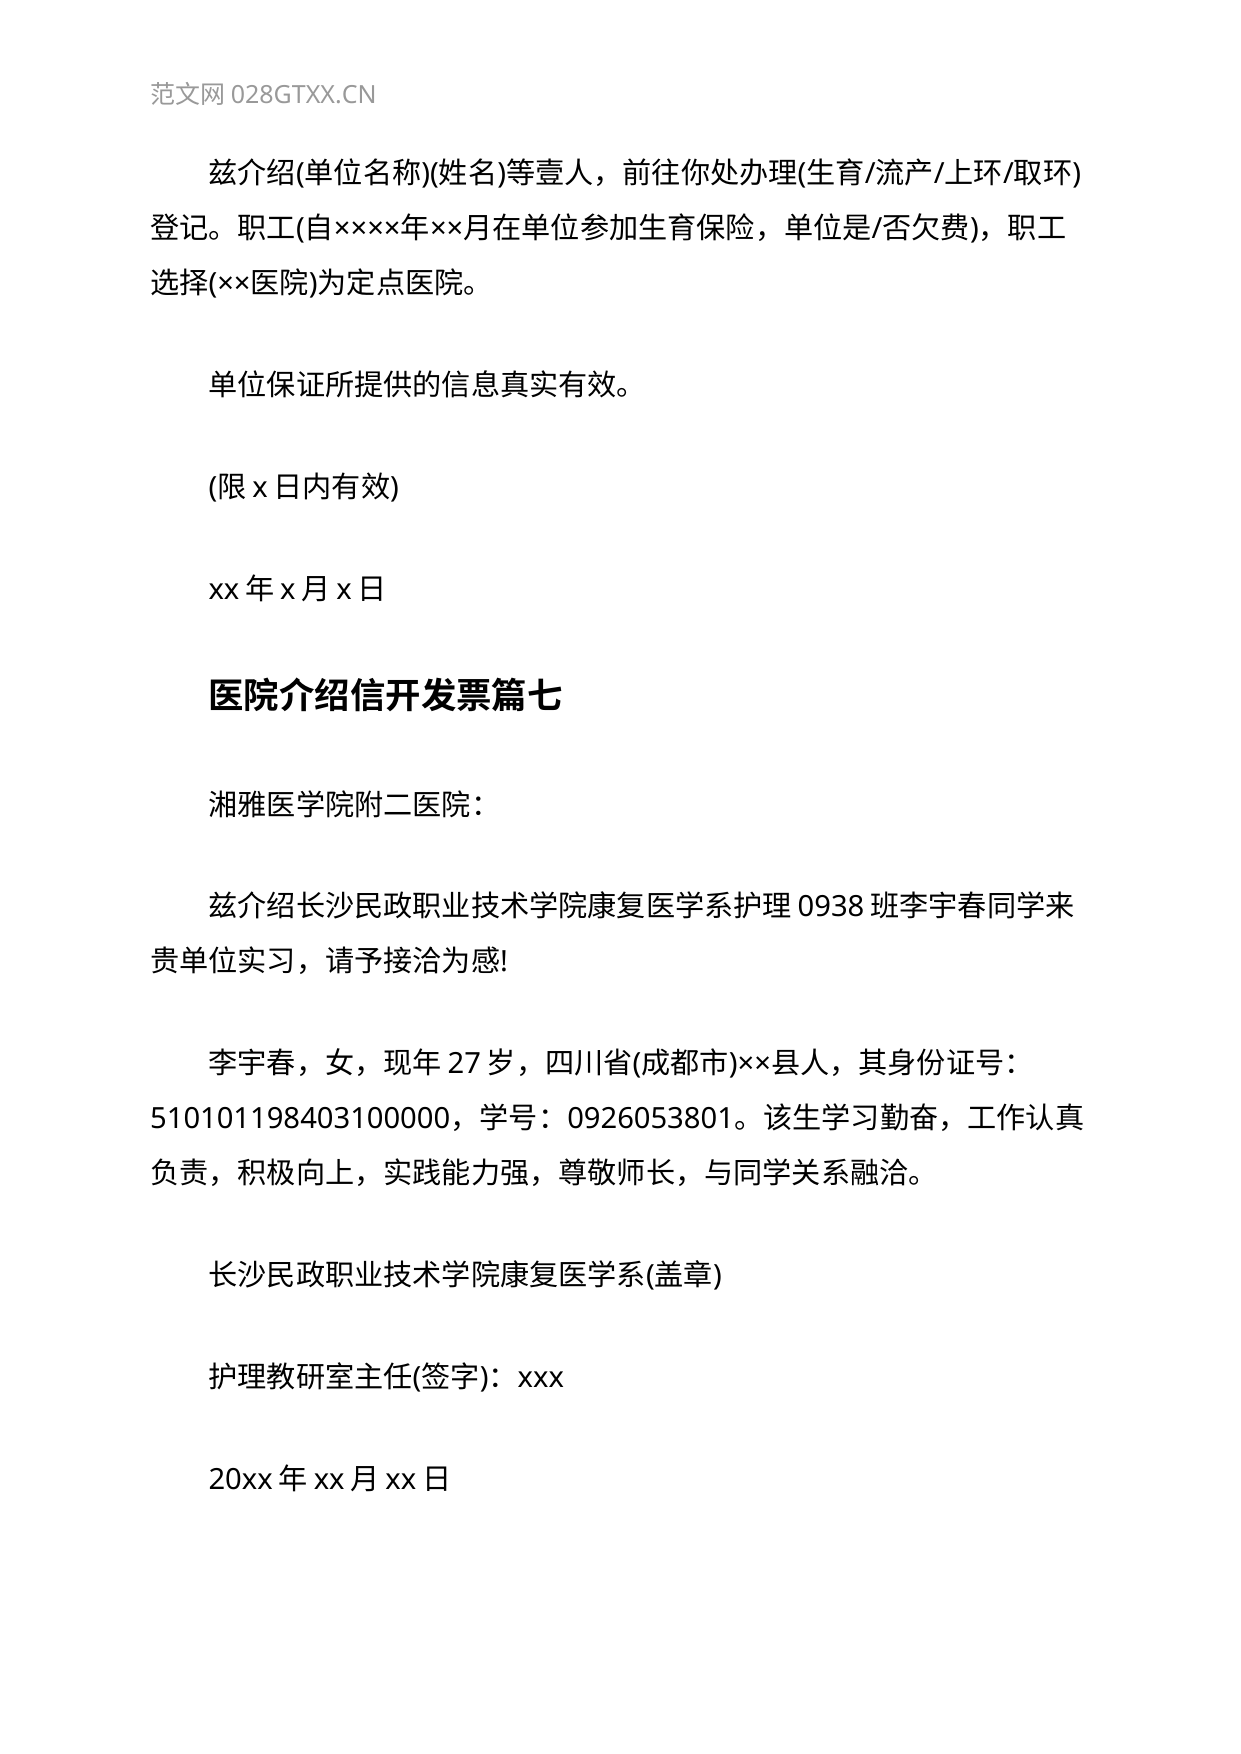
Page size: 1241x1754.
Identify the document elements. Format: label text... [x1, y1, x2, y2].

text 长沙民政职业技术学院康复医学系(盖章) [150, 1252, 1090, 1294]
text 兹介绍长沙民政职业技术学院康复医学系护理0938班李宇春同学来贵单位实习，请予接洽为感! [150, 883, 1090, 980]
text 单位保证所提供的信息真实有效。 [150, 362, 1090, 404]
text xx年x月x日 [150, 566, 1090, 608]
text 兹介绍(单位名称)(姓名)等壹人，前往你处办理(生育/流产/上环/取环)登记。职工(自××××年××月在单位参加生育保险，单位是/否欠费)，职工选择(××医院)为定点医院。 [150, 150, 1090, 302]
text 湘雅医学院附二医院： [150, 781, 1090, 823]
text (限x日内有效) [150, 464, 1090, 506]
text 20xx年xx月xx日 [150, 1456, 1090, 1498]
text 医院介绍信开发票篇七 [150, 668, 1090, 719]
text 护理教研室主任(签字)：xxx [150, 1354, 1090, 1396]
text 李宇春，女，现年27岁，四川省(成都市)××县人，其身份证号：510101198403100000，学号：0926053801。该生学习勤奋，工作认真负责，积极向上，实践能力强，尊敬师长，与同学关系融洽。 [150, 1040, 1090, 1192]
